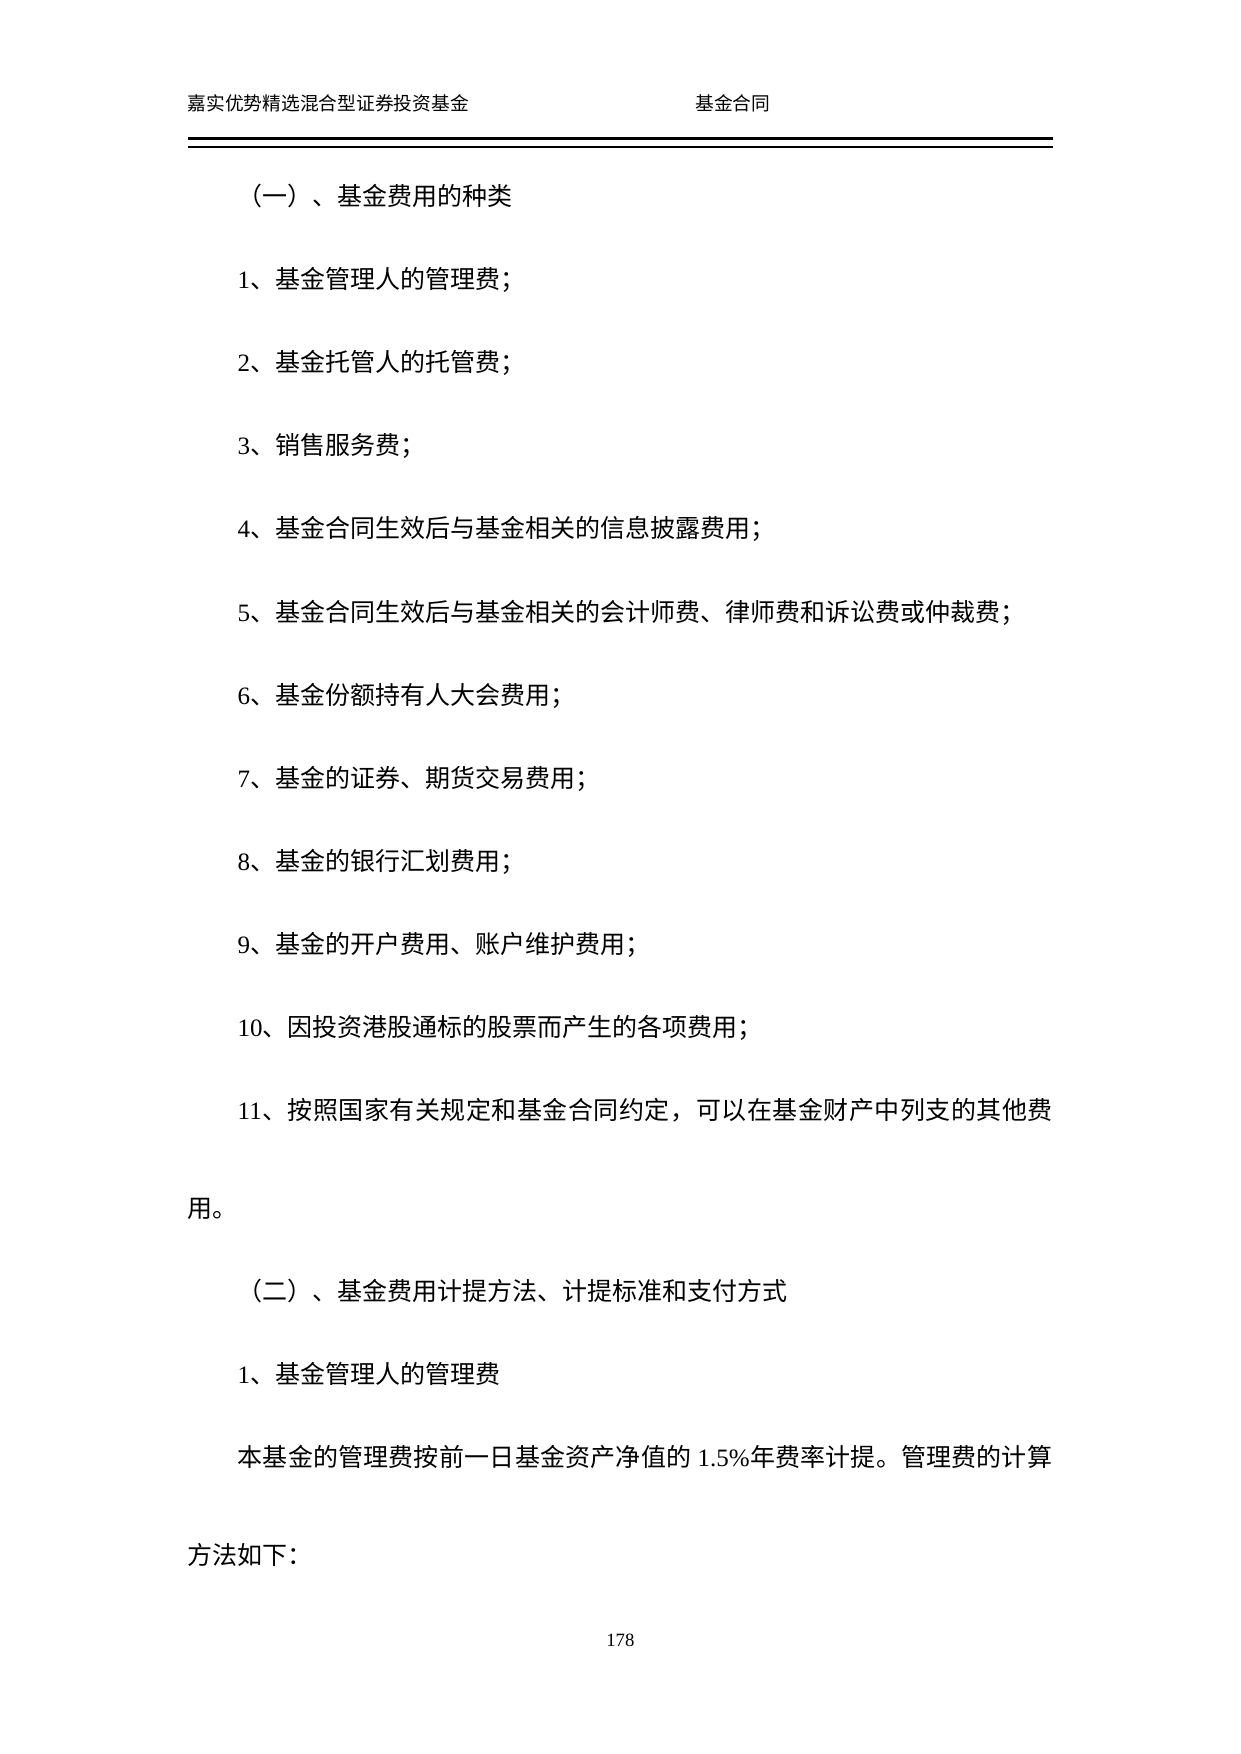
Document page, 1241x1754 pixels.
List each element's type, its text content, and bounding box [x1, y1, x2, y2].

text 9、基金的开户费用、账户维护费用； [187, 910, 1053, 975]
text 5、基金合同生效后与基金相关的会计师费、律师费和诉讼费或仲裁费； [187, 578, 1053, 643]
text 1、基金管理人的管理费 [187, 1340, 1053, 1405]
text 3、销售服务费； [187, 411, 1053, 476]
text 7、基金的证券、期货交易费用； [187, 744, 1053, 809]
text 8、基金的银行汇划费用； [187, 827, 1053, 892]
text 本基金的管理费按前一日基金资产净值的1.5%年费率计提。管理费的计算方法如下： [187, 1423, 1053, 1586]
text 6、基金份额持有人大会费用； [187, 661, 1053, 726]
text （二）、基金费用计提方法、计提标准和支付方式 [187, 1257, 1053, 1322]
text （一）、基金费用的种类 [187, 162, 1053, 227]
text 11、按照国家有关规定和基金合同约定，可以在基金财产中列支的其他费用。 [187, 1076, 1053, 1239]
text 4、基金合同生效后与基金相关的信息披露费用； [187, 494, 1053, 559]
text 1、基金管理人的管理费； [187, 245, 1053, 310]
text 2、基金托管人的托管费； [187, 328, 1053, 393]
text 10、因投资港股通标的股票而产生的各项费用； [187, 993, 1053, 1058]
